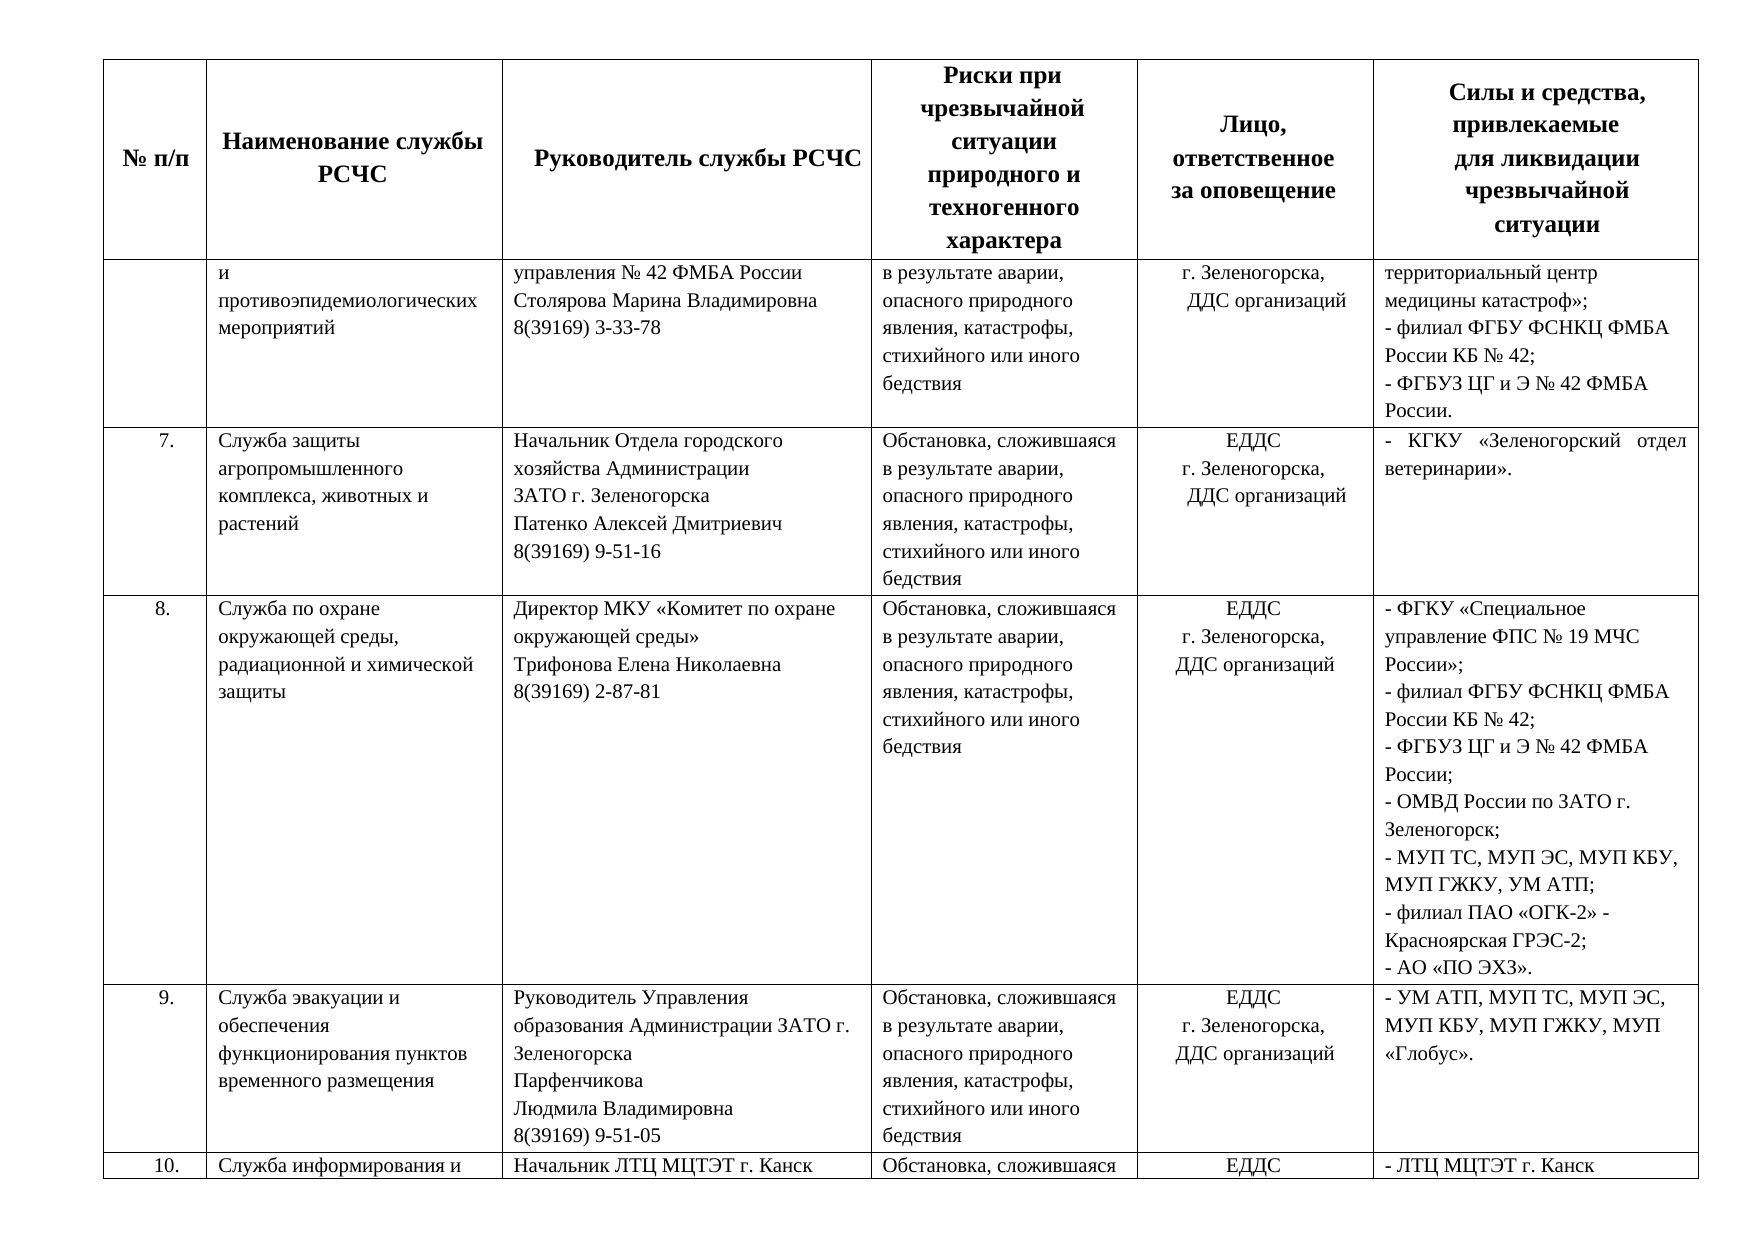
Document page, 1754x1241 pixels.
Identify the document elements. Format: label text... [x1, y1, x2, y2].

table_cell Начальник ЛТЦ МЦТЭТ г. Канск Красноярского филиала ПАО «Ростелеком» Анциферов Виталий Геннадьевич 8(39169) 3-40-45 [503, 1153, 871, 1177]
table_cell ЕДДС г. Зеленогорска [1138, 1153, 1373, 1177]
table_cell Обстановка, сложившаяся в результате аварии, опасного природного явления, катастрофы, стихийного или иного бедствия [872, 260, 1137, 427]
table_cell Руководитель Межрегионального управления № 42 ФМБА России Столярова Марина Владимировна 8(39169) 3-33-78 [503, 260, 871, 427]
table_cell Обстановка, сложившаяся в результате аварии, опасного природного явления, катастрофы, стихийного или иного бедствия [872, 596, 1137, 984]
table_cell ЕДДС г. Зеленогорска, ДДС организаций [1138, 596, 1373, 984]
table_cell Служба защиты агропромышленного комплекса, животных и растений [207, 428, 502, 595]
table_header Руководитель службы РСЧС [503, 60, 871, 259]
table_cell Руководитель Управления образования Администрации ЗАТО г. Зеленогорска Парфенчикова Людмила Владимировна 8(39169) 9-51-05 [503, 985, 871, 1152]
table_cell 10. [104, 1153, 206, 1177]
table_cell Служба эвакуации и обеспечения функционирования пунктов временного размещения [207, 985, 502, 1152]
table_cell 8. [104, 596, 206, 984]
table_cell ЕДДС г. Зеленогорска, ДДС организаций [1138, 985, 1373, 1152]
table_cell Обстановка, сложившаяся в результате аварии, опасного природного явления, катастрофы, стихийного или иного бедствия [872, 428, 1137, 595]
table_cell Начальник Отдела городского хозяйства Администрации ЗАТО г. Зеленогорска Патенко Алексей Дмитриевич 8(39169) 9-51-16 [503, 428, 871, 595]
table_header Силы и средства, привлекаемые для ликвидации чрезвычайной ситуации [1374, 60, 1698, 259]
table_header Лицо, ответственное за оповещение [1138, 60, 1373, 259]
table_header № п/п [104, 60, 206, 259]
table_cell - КГКУ «Зеленогорский отдел ветеринарии». [1374, 428, 1698, 595]
table_cell 7. [104, 428, 206, 595]
table_cell ЕДДС г. Зеленогорска, ДДС организаций [1138, 260, 1373, 427]
table_cell - ЛТЦ МЦТЭТ г. Канск Красноярского филиала ПАО «Ростелеком. [1374, 1153, 1698, 1177]
table_header Наименование службы РСЧС [207, 60, 502, 259]
table_cell - ФГКУ «Специальное управление ФПС № 19 МЧС России»; - филиал ФГБУ ФСНКЦ ФМБА России КБ № 42; - ФГБУЗ ЦГ и Э № 42 ФМБА России; - ОМВД России по ЗАТО г. Зеленогорск; - МУП ТС, МУП ЭС, МУП КБУ, МУП ГЖКУ, УМ АТП; - филиал ПАО «ОГК-2» -Красноярская ГРЭС-2; - АО «ПО ЭХЗ». [1374, 596, 1698, 984]
table_cell Директор МКУ «Комитет по охране окружающей среды» Трифонова Елена Николаевна 8(39169) 2-87-81 [503, 596, 871, 984]
table_cell - УМ АТП, МУП ТС, МУП ЭС, МУП КБУ, МУП ГЖКУ, МУП «Глобус». [1374, 985, 1698, 1152]
table_cell Служба информирования и оповещения населения [207, 1153, 502, 1177]
table_cell - КГКУЗ «Красноярский территориальный центр медицины катастроф»; - филиал ФГБУ ФСНКЦ ФМБА России КБ № 42; - ФГБУЗ ЦГ и Э № 42 ФМБА России. [1374, 260, 1698, 427]
table_cell Служба медицинской защиты и противоэпидемиологических мероприятий [207, 260, 502, 427]
table_cell 9. [104, 985, 206, 1152]
table_header Риски при чрезвычайной ситуации природного и техногенного характера [872, 60, 1137, 259]
table_cell ЕДДС г. Зеленогорска, ДДС организаций [1138, 428, 1373, 595]
table_cell Обстановка, сложившаяся в результате аварии, опасного природного явления, катастрофы, стихийного или иного бедствия [872, 985, 1137, 1152]
table_cell 6. [104, 260, 206, 427]
table_cell Служба по охране окружающей среды, радиационной и химической защиты [207, 596, 502, 984]
